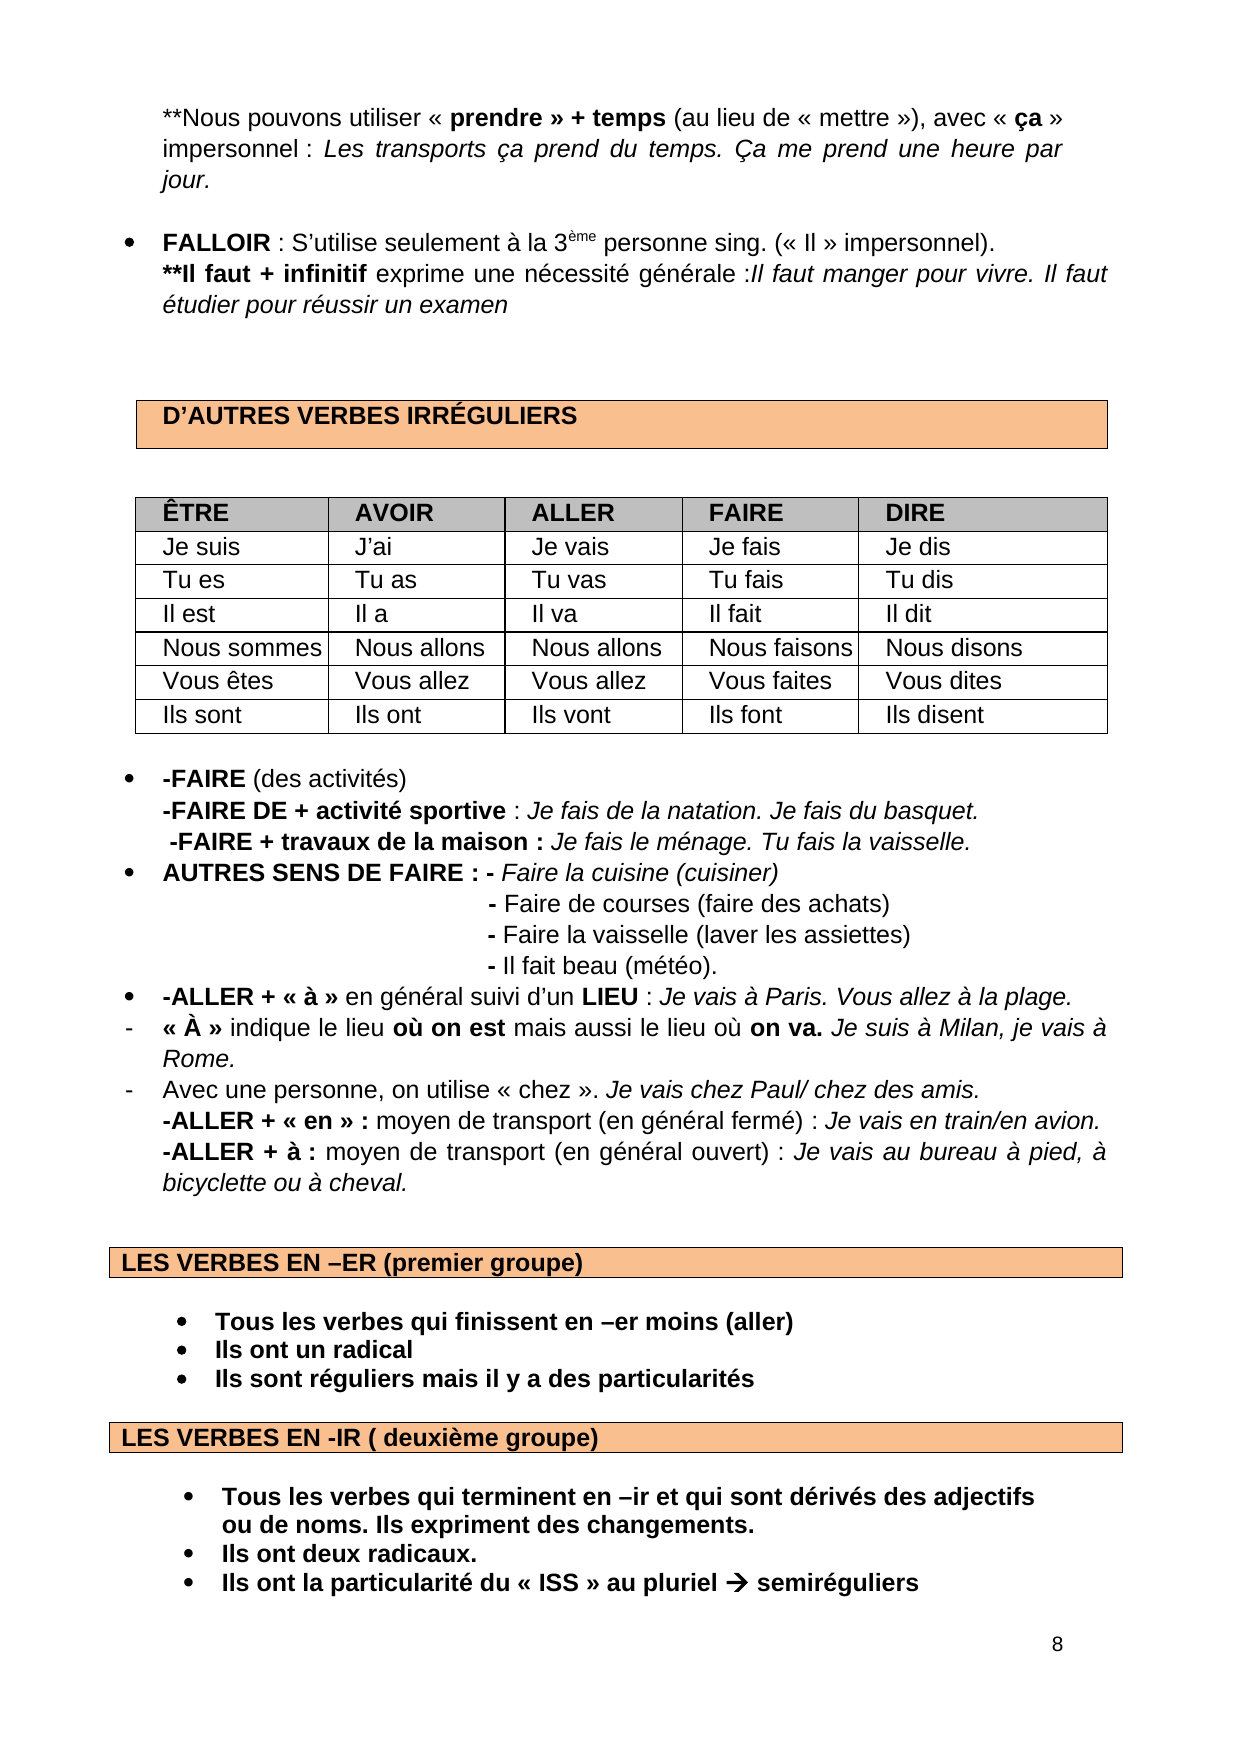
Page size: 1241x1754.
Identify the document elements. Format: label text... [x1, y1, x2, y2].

list « À » indique le lieu où on est mais aussi le lieu où on va. Je suis à Milan, je vais à Rome. [125, 1013, 1107, 1073]
table_cell Tu es [136, 565, 328, 598]
list Ils sont réguliers mais il y a des particularités [177, 1364, 1063, 1393]
table_cell Il est [136, 599, 328, 631]
table_cell Tu dis [859, 565, 1107, 598]
list **Il faut + infinitif exprime une nécessité générale :Il faut manger pour vivre. Il faut étudier pour réussir un examen [162, 259, 1107, 318]
list -FAIRE + travaux de la maison : Je fais le ménage. Tu fais la vaisselle. [162, 827, 1063, 855]
table_header ALLER [506, 498, 682, 531]
list Ils ont la particularité du « ISS » au pluriel semiréguliers [184, 1568, 1063, 1597]
list -ALLER + « à » en général suivi d’un LIEU : Je vais à Paris. Vous allez à la plage. [125, 982, 1107, 1011]
table_cell Vous dites [859, 666, 1107, 699]
table_cell Je vais [506, 532, 682, 564]
table_cell Il va [506, 599, 682, 631]
list - Faire de courses (faire des achats) [162, 889, 1063, 918]
list -ALLER + à : moyen de transport (en général ouvert) : Je vais au bureau à pied, à bicyclette ou à cheval. [162, 1137, 1107, 1197]
table_cell Tu fais [683, 565, 858, 598]
list Tous les verbes qui terminent en –ir et qui sont dérivés des adjectifs ou de noms. Ils expriment des changements. [184, 1482, 1063, 1539]
table_cell Je fais [683, 532, 858, 564]
list - Faire la vaisselle (laver les assiettes) [487, 920, 1063, 949]
table_cell Nous sommes [136, 633, 328, 665]
list **Nous pouvons utiliser « prendre » + temps (au lieu de « mettre »), avec « ça » impersonnel : Les transports ça prend du temps. Ça me prend une heure par jour. [162, 103, 1063, 194]
table_header FAIRE [683, 498, 858, 531]
list -ALLER + « en » : moyen de transport (en général fermé) : Je vais en train/en avion. [162, 1106, 1107, 1135]
table_cell Ils sont [136, 700, 328, 732]
list Ils ont deux radicaux. [184, 1539, 1063, 1568]
table_cell Il a [329, 599, 504, 631]
table_cell Nous disons [859, 633, 1107, 665]
table_cell Vous allez [506, 666, 682, 699]
table_header AVOIR [329, 498, 504, 531]
table_cell Je dis [859, 532, 1107, 564]
table_cell Nous faisons [683, 633, 858, 665]
table_cell Je suis [136, 532, 328, 564]
list Avec une personne, on utilise « chez ». Je vais chez Paul/ chez des amis. [125, 1075, 1107, 1104]
table_header DIRE [859, 498, 1107, 531]
table_cell Tu as [329, 565, 504, 598]
list FALLOIR : S’utilise seulement à la 3ème personne sing. (« Il » impersonnel). [125, 228, 1063, 256]
table_cell Ils vont [506, 700, 682, 732]
table_header LES VERBES EN -IR ( deuxième groupe) [110, 1423, 1122, 1452]
table_cell Ils ont [329, 700, 504, 732]
list -FAIRE DE + activité sportive : Je fais de la natation. Je fais du basquet. [162, 796, 1063, 824]
list Ils ont un radical [177, 1336, 1063, 1364]
table_cell J’ai [329, 532, 504, 564]
table_cell Ils disent [859, 700, 1107, 732]
table_header D’AUTRES VERBES IRRÉGULIERS [137, 401, 1107, 448]
table_cell Il dit [859, 599, 1107, 631]
table_cell Il fait [683, 599, 858, 631]
table_header ÊTRE [136, 498, 328, 531]
list Tous les verbes qui finissent en –er moins (aller) [177, 1307, 1063, 1336]
list AUTRES SENS DE FAIRE : - Faire la cuisine (cuisiner) [125, 858, 1063, 887]
list - Il fait beau (météo). [487, 951, 1063, 980]
table_cell Tu vas [506, 565, 682, 598]
table_cell Nous allons [506, 633, 682, 665]
table_cell Ils font [683, 700, 858, 732]
table_cell Nous allons [329, 633, 504, 665]
table_cell Vous êtes [136, 666, 328, 699]
table_cell Vous allez [329, 666, 504, 699]
list -FAIRE (des activités) [125, 764, 1063, 793]
table_header LES VERBES EN –ER (premier groupe) [110, 1248, 1122, 1277]
table_cell Vous faites [683, 666, 858, 699]
